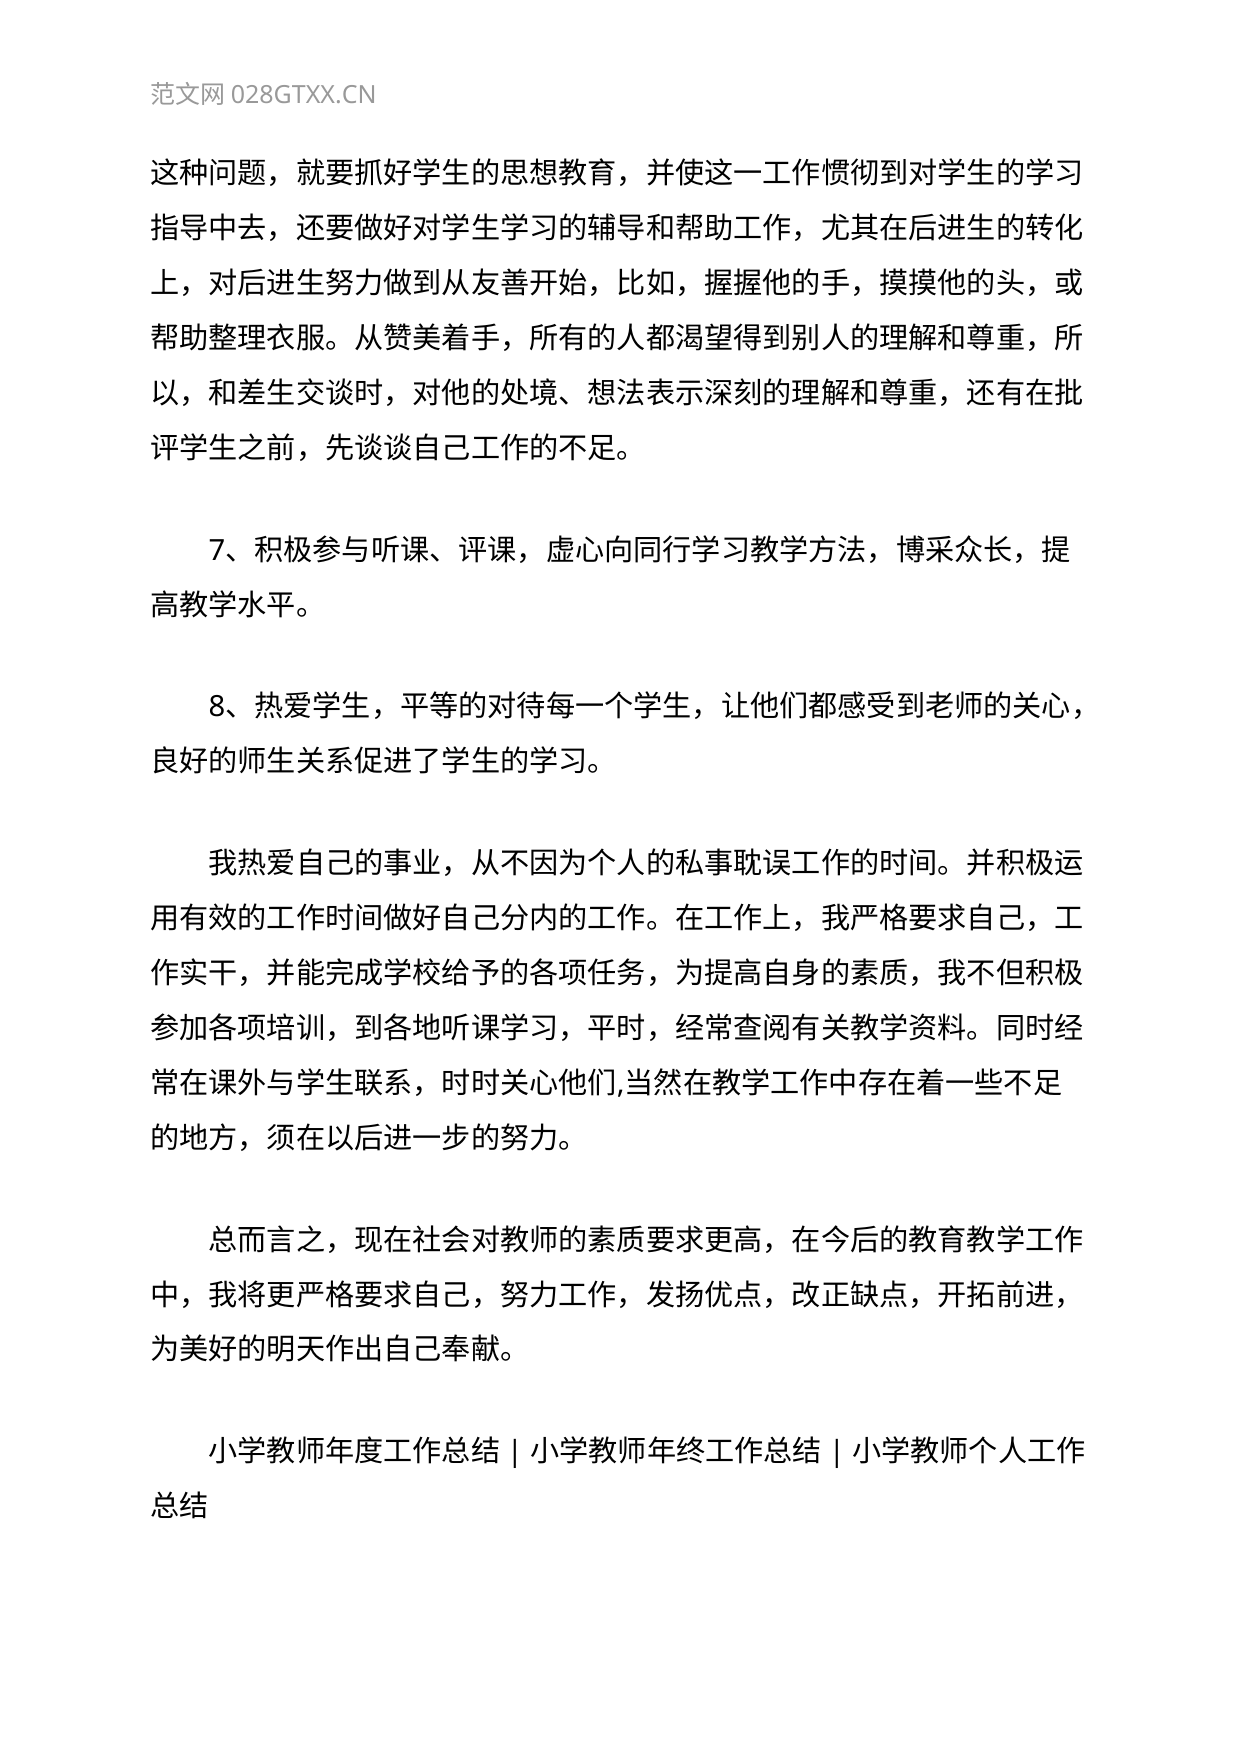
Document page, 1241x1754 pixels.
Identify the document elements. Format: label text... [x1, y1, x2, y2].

text 我热爱自己的事业，从不因为个人的私事耽误工作的时间。并积极运用有效的工作时间做好自己分内的工作。在工作上，我严格要求自己，工作实干，并能完成学校给予的各项任务，为提高自身的素质，我不但积极参加各项培训，到各地听课学习，平时，经常查阅有关教学资料。同时经常在课外与学生联系，时时关心他们,当然在教学工作中存在着一些不足的地方，须在以后进一步的努力。 [150, 840, 1090, 1157]
text 7、积极参与听课、评课，虚心向同行学习教学方法，博采众长，提高教学水平。 [150, 526, 1090, 623]
text 8、热爱学生，平等的对待每一个学生，让他们都感受到老师的关心，良好的师生关系促进了学生的学习。 [150, 683, 1090, 780]
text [150, 1428, 1090, 1525]
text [150, 150, 1090, 467]
text 总而言之，现在社会对教师的素质要求更高，在今后的教育教学工作中，我将更严格要求自己，努力工作，发扬优点，改正缺点，开拓前进，为美好的明天作出自己奉献。 [150, 1216, 1090, 1368]
